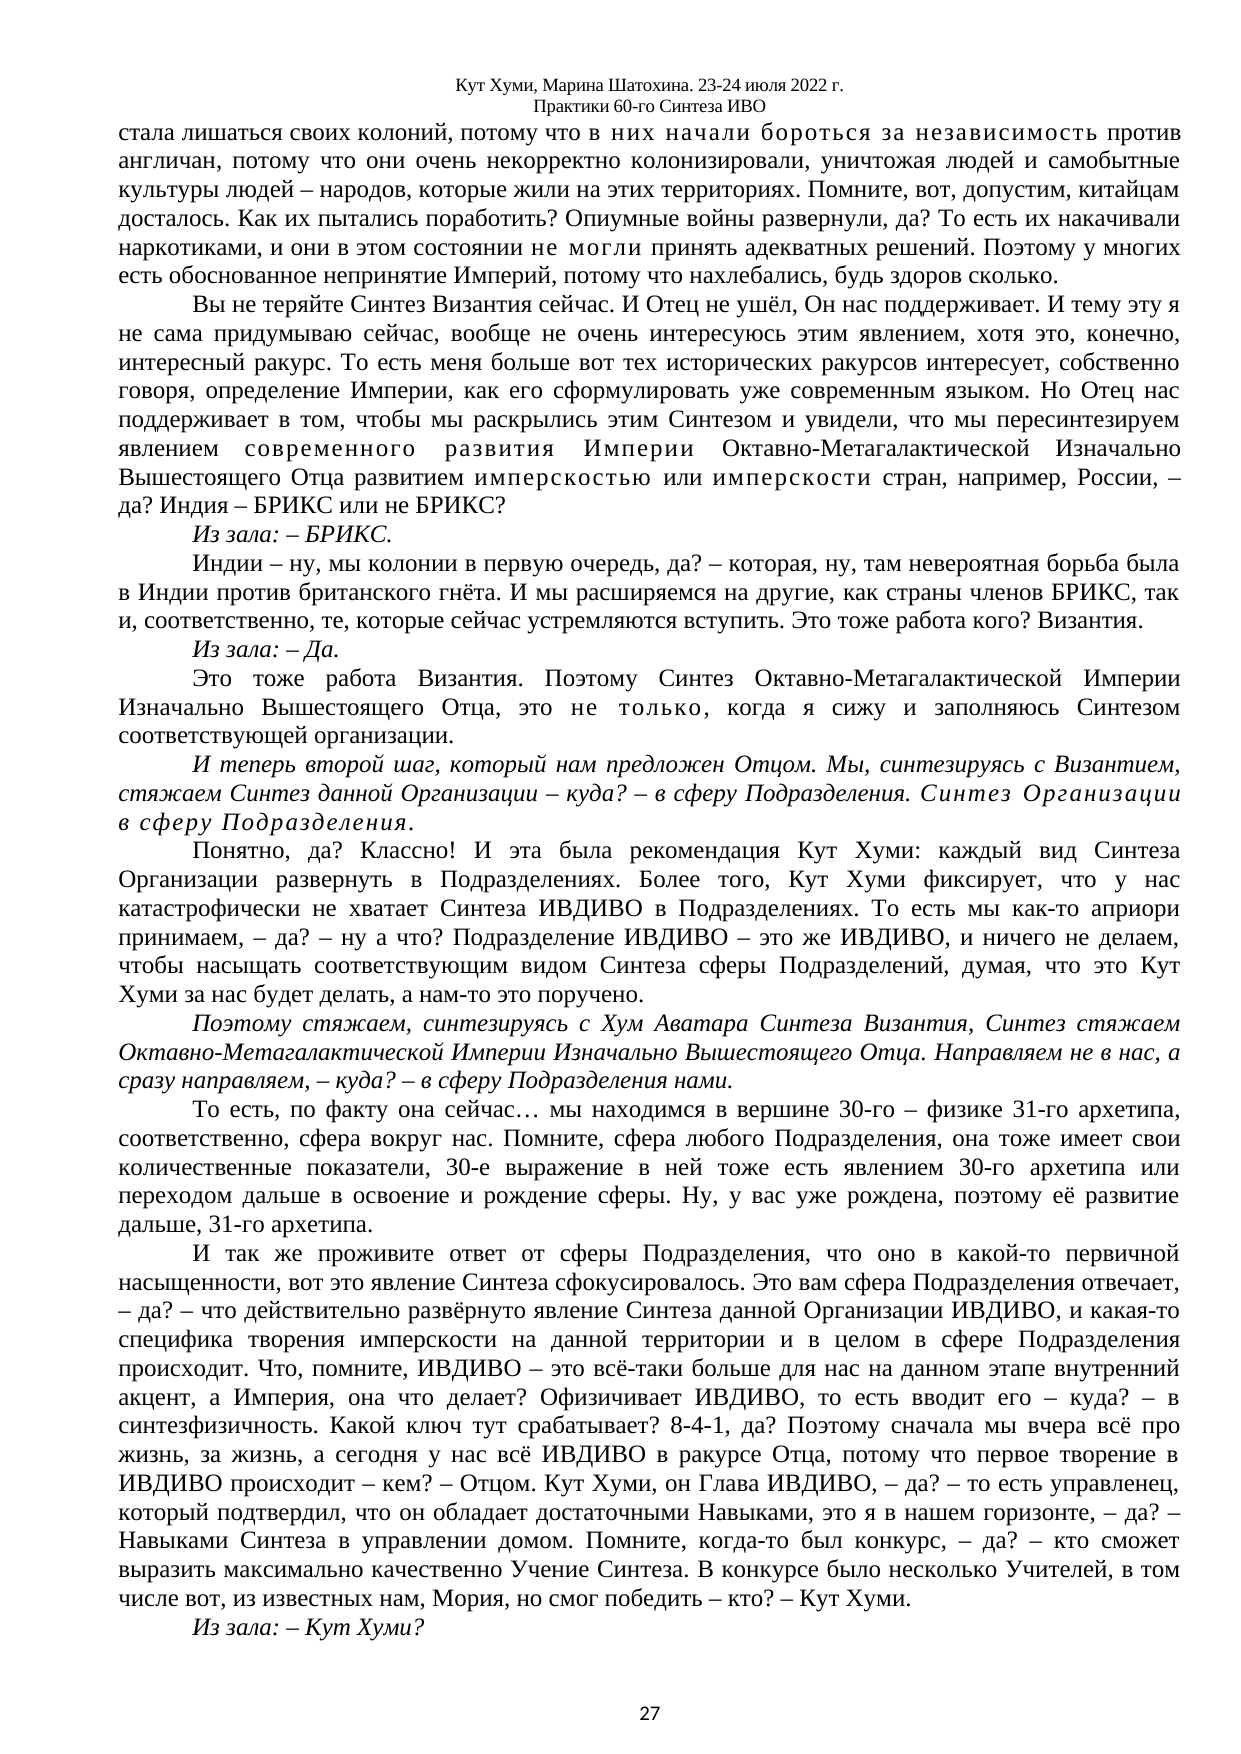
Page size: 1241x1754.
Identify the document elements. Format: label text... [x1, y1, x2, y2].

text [118, 117, 1181, 289]
text И так же проживите ответ от сферы Подразделения, что оно в какой-то первичной насыщенности, вот это явление Синтеза сфокусировалось. Это вам сфера Подразделения отвечает, – да? – что действительно развёрнуто явление Синтеза данной Организации ИВДИВО, и какая-то специфика творения имперскости на данной территории и в целом в сфере Подразделения происходит. Что, помните, ИВДИВО – это всё-таки больше для нас на данном этапе внутренний акцент, а Империя, она что делает? Офизичивает ИВДИВО, то есть вводит его – куда? – в синтезфизичность. Какой ключ тут срабатывает? 8-4-1, да? Поэтому сначала мы вчера всё про жизнь, за жизнь, а сегодня у нас всё ИВДИВО в ракурсе Отца, потому что первое творение в ИВДИВО происходит – кем? – Отцом. Кут Хуми, он Глава ИВДИВО, – да? – то есть управленец, который подтвердил, что он обладает достаточными Навыками, это я в нашем горизонте, – да? – Навыками Синтеза в управлении домом. Помните, когда-то был конкурс, – да? – кто сможет выразить максимально качественно Учение Синтеза. В конкурсе было несколько Учителей, в том числе вот, из известных нам, Мория, но смог победить – кто? – Кут Хуми. [118, 1238, 1181, 1612]
text Поэтому стяжаем, синтезируясь с Хум Аватара Синтеза Византия, Синтез стяжаем Октавно-Метагалактической Империи Изначально Вышестоящего Отца. Направляем не в нас, а сразу направляем, – куда? – в сферу Подразделения нами. [118, 1008, 1181, 1094]
text То есть, по факту она сейчас… мы находимся в вершине 30-го – физике 31-го архетипа, соответственно, сфера вокруг нас. Помните, сфера любого Подразделения, она тоже имеет свои количественные показатели, 30-е выражение в ней тоже есть явлением 30-го архетипа или переходом дальше в освоение и рождение сферы. Ну, у вас уже рождена, поэтому её развитие дальше, 31-го архетипа. [118, 1094, 1181, 1238]
text Вы не теряйте Синтез Византия сейчас. И Отец не ушёл, Он нас поддерживает. И тему эту я не сама придумываю сейчас, вообще не очень интересуюсь этим явлением, хотя это, конечно, интересный ракурс. То есть меня больше вот тех исторических ракурсов интересует, собственно говоря, определение Империи, как его сформулировать уже современным языком. Но Отец нас поддерживает в том, чтобы мы раскрылись этим Синтезом и увидели, что мы пересинтезируем явлением современного развития Империи Октавно-Метагалактической Изначально Вышестоящего Отца развитием имперскостью или имперскости стран, например, России, – да? Индия – БРИКС или не БРИКС? [118, 289, 1181, 519]
text И теперь второй шаг, который нам предложен Отцом. Мы, синтезируясь с Византием, стяжаем Синтез данной Организации – куда? – в сферу Подразделения. Синтез Организации в сферу Подразделения. [118, 749, 1181, 836]
text Это тоже работа Византия. Поэтому Синтез Октавно-Метагалактической Империи Изначально Вышестоящего Отца, это не только, когда я сижу и заполняюсь Синтезом соответствующей организации. [118, 663, 1181, 749]
text Из зала: – Да. [118, 634, 1181, 663]
text Из зала: – БРИКС. [118, 519, 1181, 548]
text Понятно, да? Классно! И эта была рекомендация Кут Хуми: каждый вид Синтеза Организации развернуть в Подразделениях. Более того, Кут Хуми фиксирует, что у нас катастрофически не хватает Синтеза ИВДИВО в Подразделениях. То есть мы как-то априори принимаем, – да? – ну а что? Подразделение ИВДИВО – это же ИВДИВО, и ничего не делаем, чтобы насыщать соответствующим видом Синтеза сферы Подразделений, думая, что это Кут Хуми за нас будет делать, а нам-то это поручено. [118, 836, 1181, 1008]
text Индии – ну, мы колонии в первую очередь, да? – которая, ну, там невероятная борьба была в Индии против британского гнёта. И мы расширяемся на другие, как страны членов БРИКС, так и, соответственно, те, которые сейчас устремляются вступить. Это тоже работа кого? Византия. [118, 548, 1181, 634]
text Из зала: – Кут Хуми? [118, 1612, 1181, 1641]
